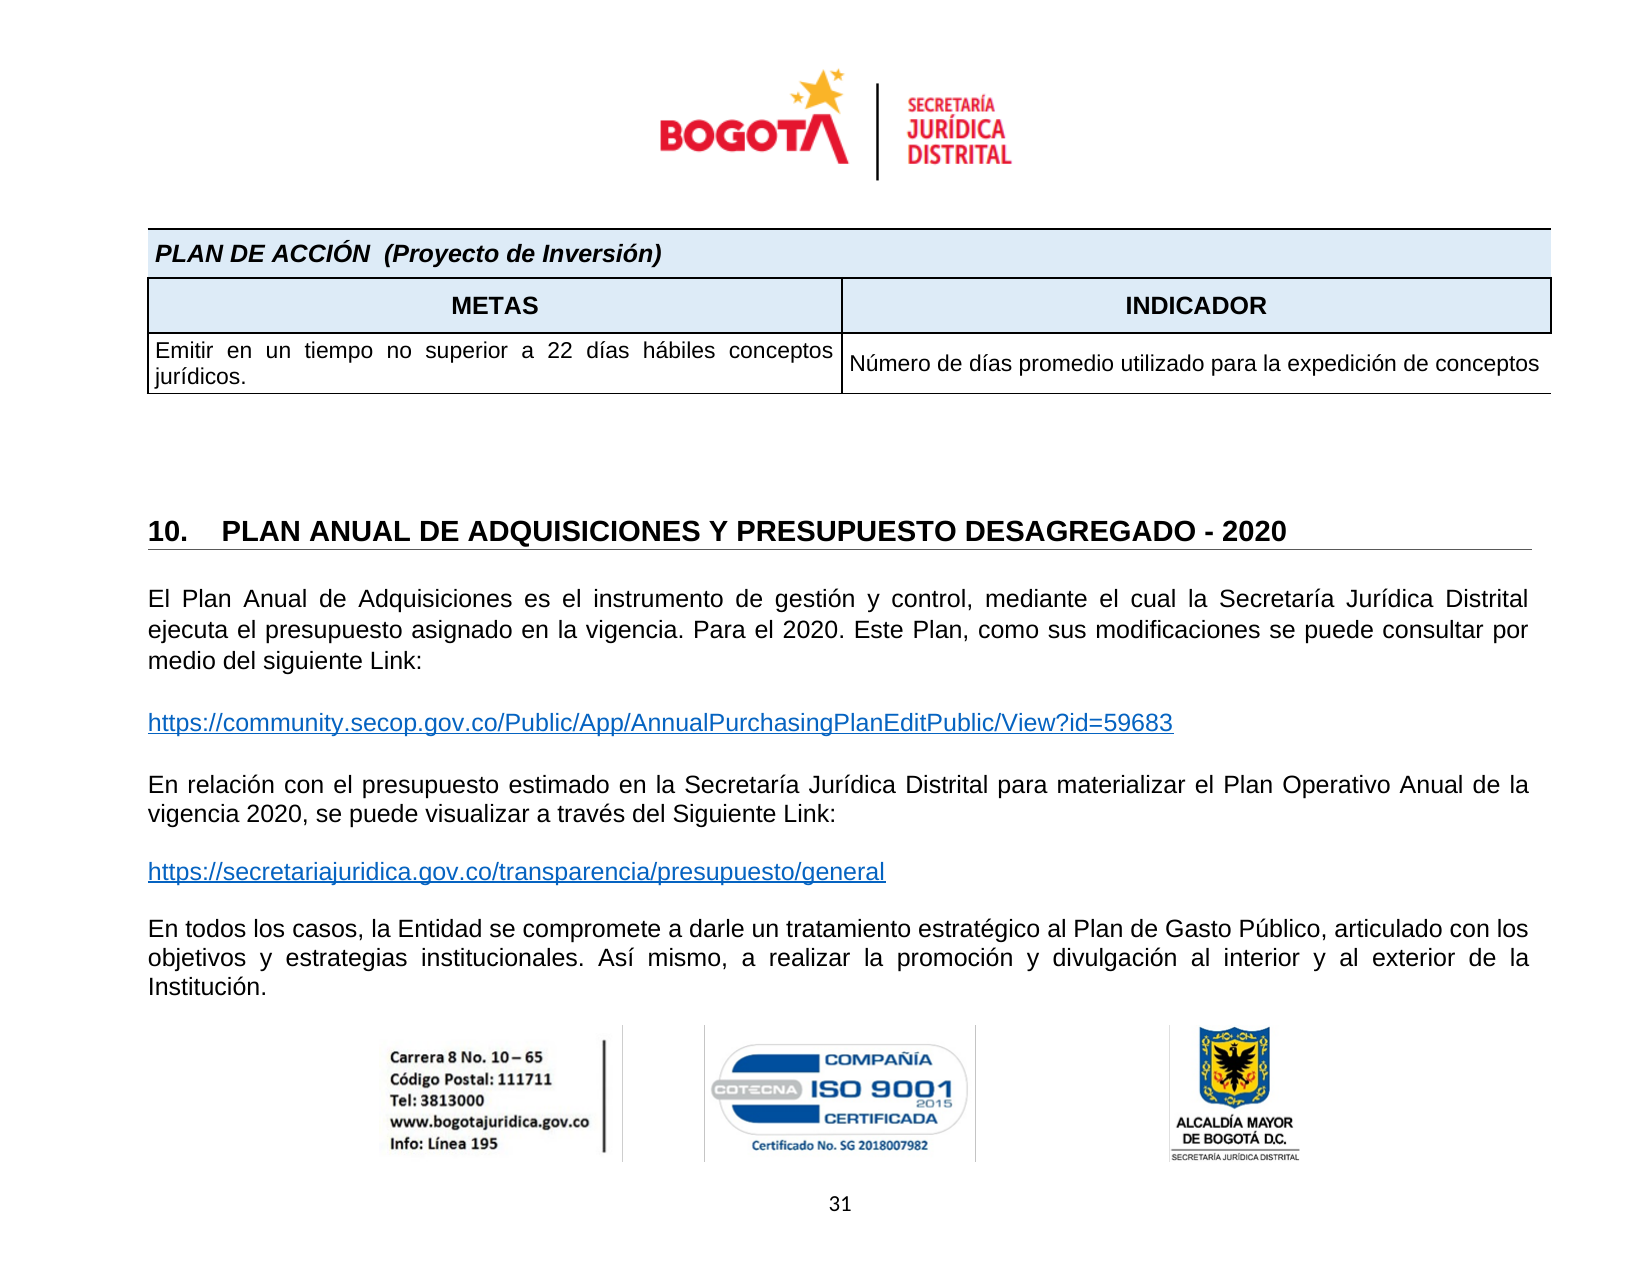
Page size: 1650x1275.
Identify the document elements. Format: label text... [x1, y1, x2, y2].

table_cell METAS [149, 279, 841, 332]
table_cell INDICADOR [843, 279, 1550, 332]
table_cell Emitir en un tiempo no superior a 22 días hábiles conceptos jurídicos. [149, 334, 841, 393]
picture [379, 1025, 1301, 1162]
table_cell PLAN DE ACCIÓN (Proyecto de Inversión) [148, 230, 1551, 277]
text En relación con el presupuesto estimado en la Secretaría Jurídica Distrital para materializar el Plan Operativo Anual de la vigencia 2020, se puede visualizar a través del Siguiente Link: [148, 770, 1532, 828]
picture [648, 59, 1032, 201]
text https://secretariajuridica.gov.co/transparencia/presupuesto/general [148, 856, 1532, 885]
text En todos los casos, la Entidad se compromete a darle un tratamiento estratégico al Plan de Gasto Público, articulado con los objetivos y estrategias institucionales. Así mismo, a realizar la promoción y divulgación al interior y al exterior de la Institución. [148, 914, 1532, 1000]
text El Plan Anual de Adquisiciones es el instrumento de gestión y control, mediante el cual la Secretaría Jurídica Distrital ejecuta el presupuesto asignado en la vigencia. Para el 2020. Este Plan, como sus modificaciones se puede consultar por medio del siguiente Link: [148, 584, 1532, 675]
subtitle PLAN ANUAL DE ADQUISICIONES Y PRESUPUESTO DESAGREGADO - 2020 [148, 514, 1532, 549]
text https://community.secop.gov.co/Public/App/AnnualPurchasingPlanEditPublic/View?id=59683 [148, 708, 1532, 737]
table_cell Número de días promedio utilizado para la expedición de conceptos [843, 334, 1551, 393]
